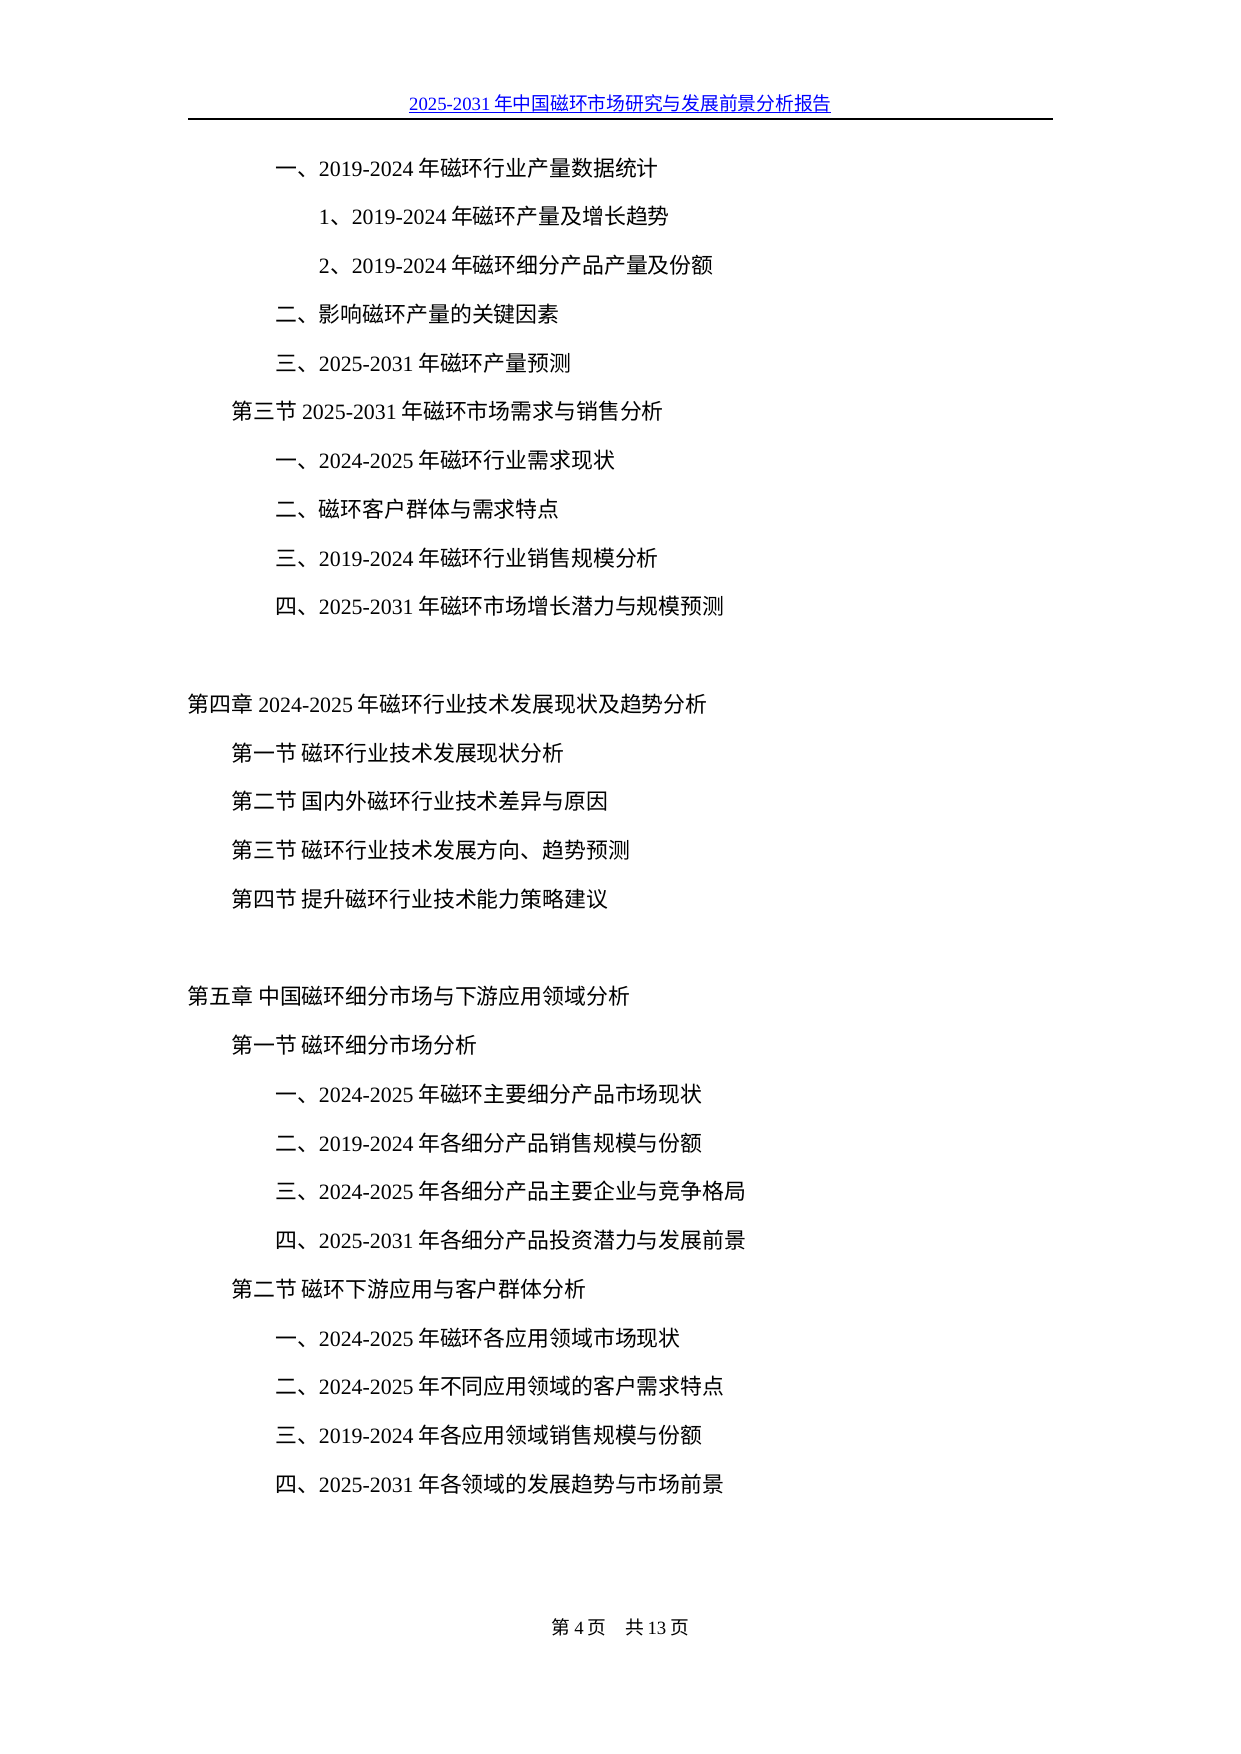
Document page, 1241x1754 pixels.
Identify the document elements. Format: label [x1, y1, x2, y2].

text [187, 150, 1053, 1499]
